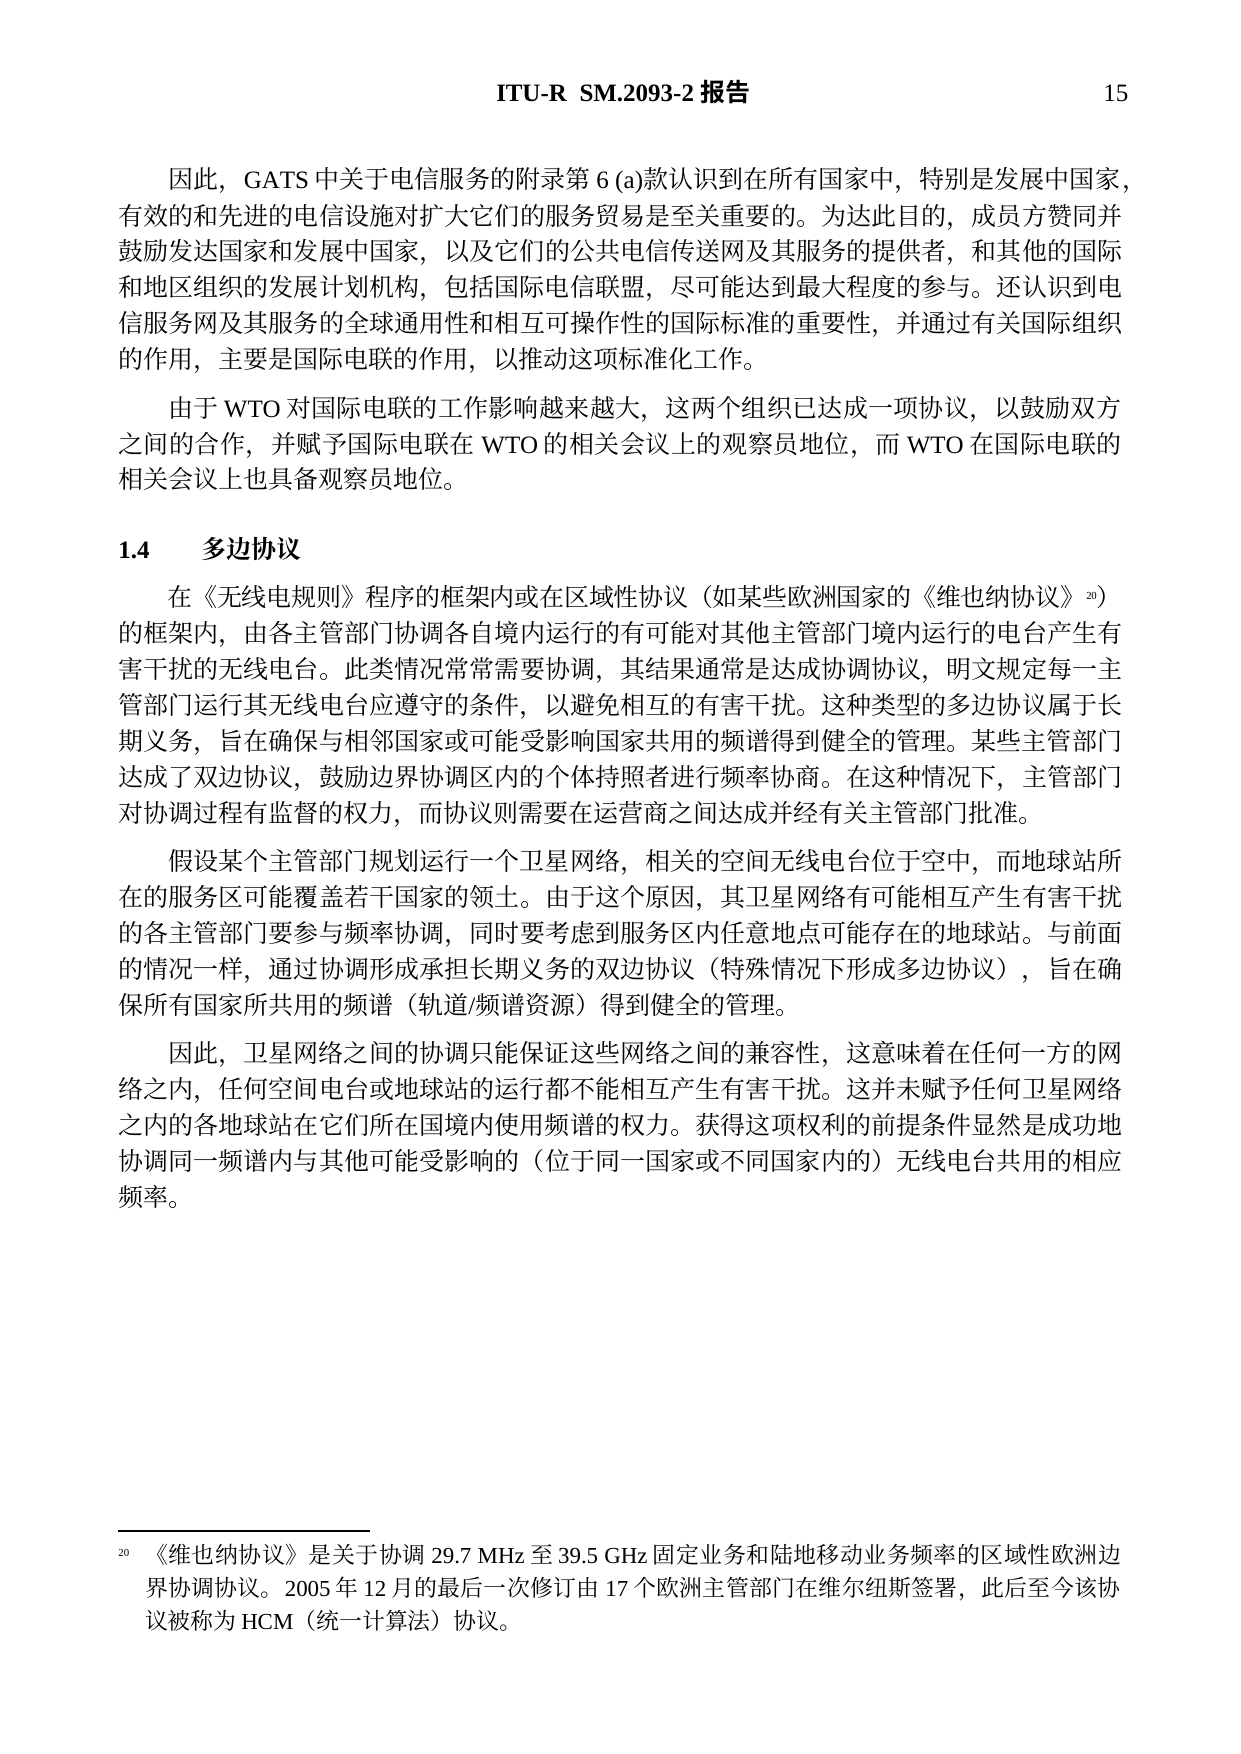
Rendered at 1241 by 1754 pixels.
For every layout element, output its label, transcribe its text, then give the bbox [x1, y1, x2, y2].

text 由于WTO对国际电联的工作影响越来越大，这两个组织已达成一项协议，以鼓励双方之间的合作，并赋予国际电联在WTO的相关会议上的观察员地位，而WTO在国际电联的相关会议上也具备观察员地位。 [118, 388, 1122, 496]
text 因此，卫星网络之间的协调只能保证这些网络之间的兼容性，这意味着在任何一方的网络之内，任何空间电台或地球站的运行都不能相互产生有害干扰。这并未赋予任何卫星网络之内的各地球站在它们所在国境内使用频谱的权力。获得这项权利的前提条件显然是成功地协调同一频谱内与其他可能受影响的（位于同一国家或不同国家内的）无线电台共用的相应频率。 [118, 1034, 1122, 1214]
text 在《无线电规则》程序的框架内或在区域性协议（如某些欧洲国家的《维也纳协议》）的框架内，由各主管部门协调各自境内运行的有可能对其他主管部门境内运行的电台产生有害干扰的无线电台。此类情况常常需要协调，其结果通常是达成协调协议，明文规定每一主管部门运行其无线电台应遵守的条件，以避免相互的有害干扰。这种类型的多边协议属于长期义务，旨在确保与相邻国家或可能受影响国家共用的频谱得到健全的管理。某些主管部门达成了双边协议，鼓励边界协调区内的个体持照者进行频率协商。在这种情况下，主管部门对协调过程有监督的权力，而协议则需要在运营商之间达成并经有关主管部门批准。 [118, 578, 1122, 829]
subtitle 1.4 多边协议 [118, 529, 1122, 565]
text 假设某个主管部门规划运行一个卫星网络，相关的空间无线电台位于空中，而地球站所在的服务区可能覆盖若干国家的领土。由于这个原因，其卫星网络有可能相互产生有害干扰的各主管部门要参与频率协调，同时要考虑到服务区内任意地点可能存在的地球站。与前面的情况一样，通过协调形成承担长期义务的双边协议（特殊情况下形成多边协议），旨在确保所有国家所共用的频谱（轨道/频谱资源）得到健全的管理。 [118, 842, 1122, 1022]
text 因此，GATS中关于电信服务的附录第6 (a)款认识到在所有国家中，特别是发展中国家，有效的和先进的电信设施对扩大它们的服务贸易是至关重要的。为达此目的，成员方赞同并鼓励发达国家和发展中国家，以及它们的公共电信传送网及其服务的提供者，和其他的国际和地区组织的发展计划机构，包括国际电信联盟，尽可能达到最大程度的参与。还认识到电信服务网及其服务的全球通用性和相互可操作性的国际标准的重要性，并通过有关国际组织的作用，主要是国际电联的作用，以推动这项标准化工作。 [118, 160, 1122, 376]
